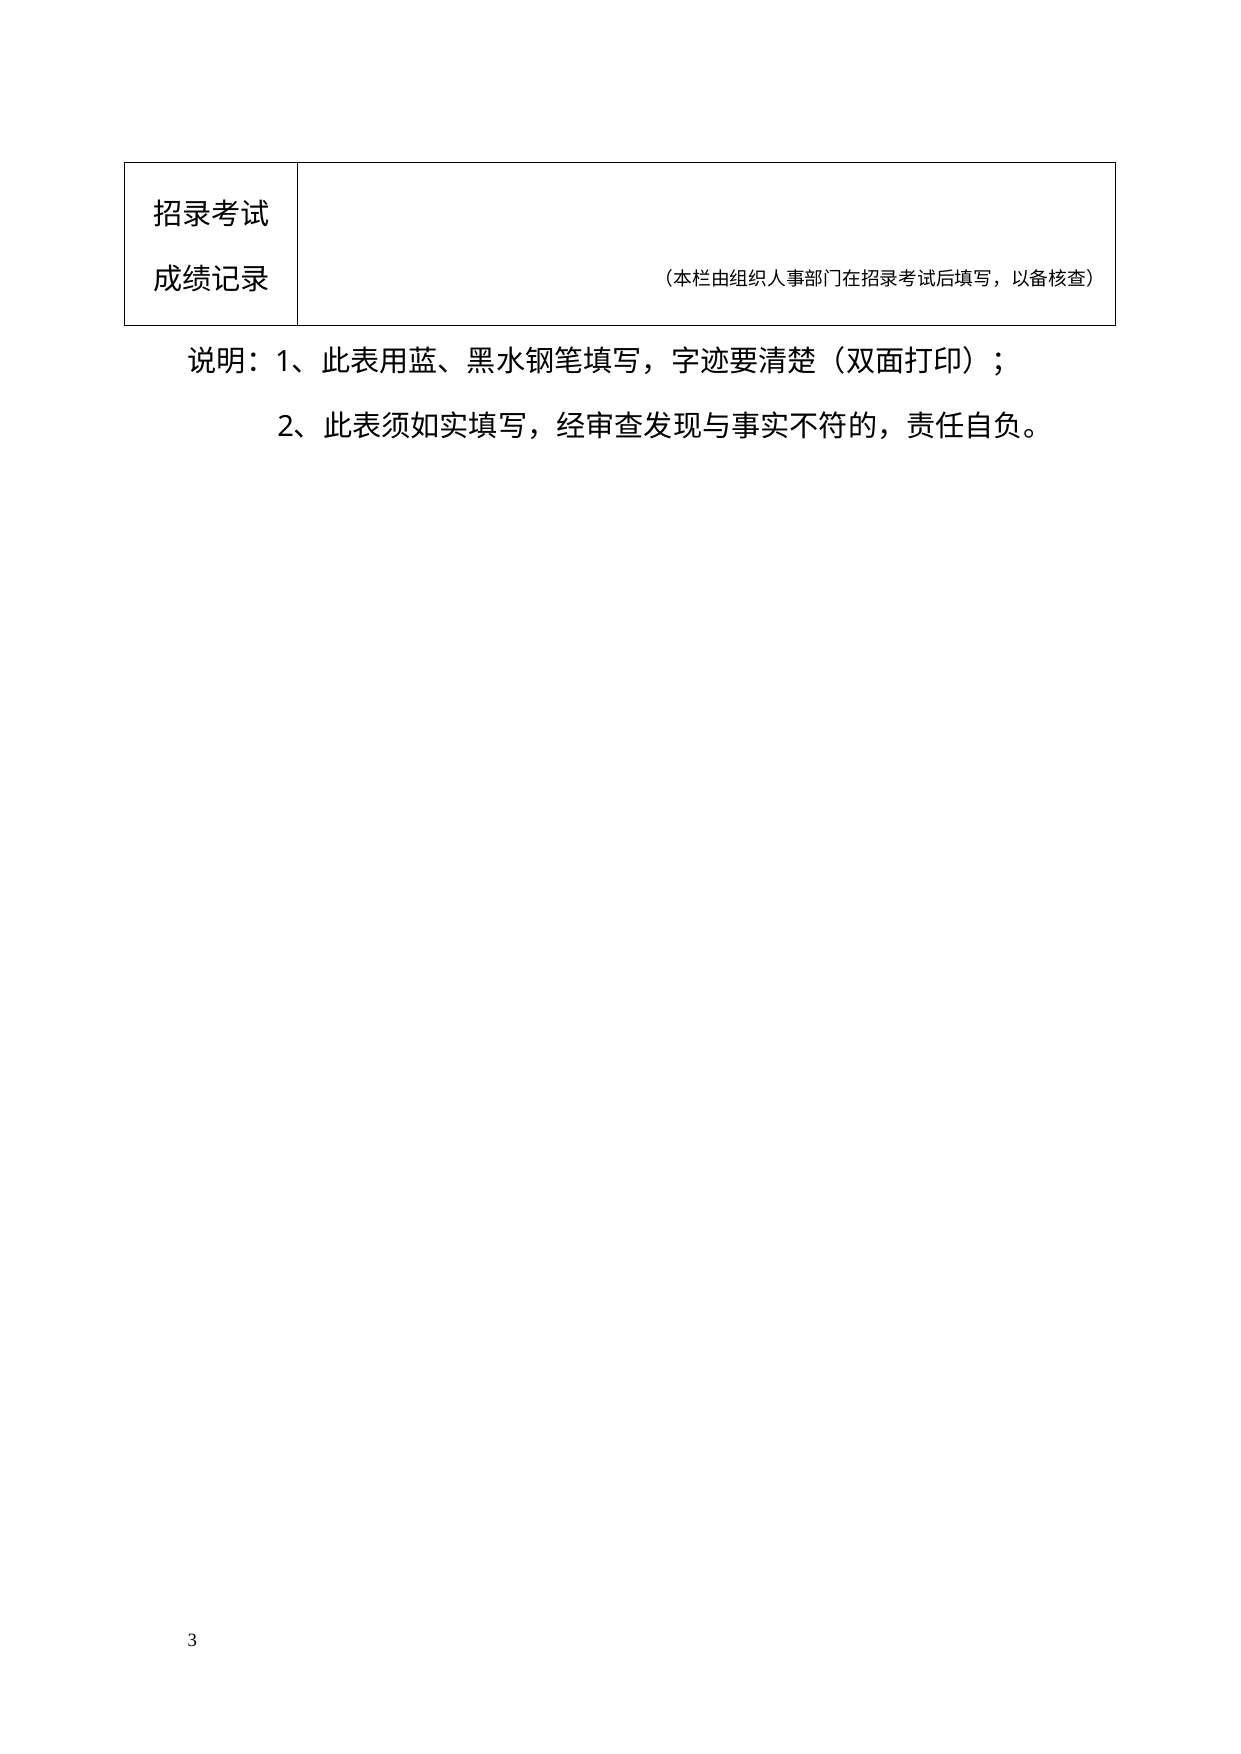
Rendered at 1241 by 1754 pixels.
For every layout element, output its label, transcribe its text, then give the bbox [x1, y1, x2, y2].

text 2、此表须如实填写，经审查发现与事实不符的，责任自负。 [187, 391, 1053, 456]
table_cell （本栏由组织人事部门在招录考试后填写，以备核查） [298, 163, 1115, 325]
table_cell 招录考试 成绩记录 [125, 163, 297, 325]
text 说明：1、此表用蓝、黑水钢笔填写，字迹要清楚（双面打印）； [187, 326, 1053, 391]
